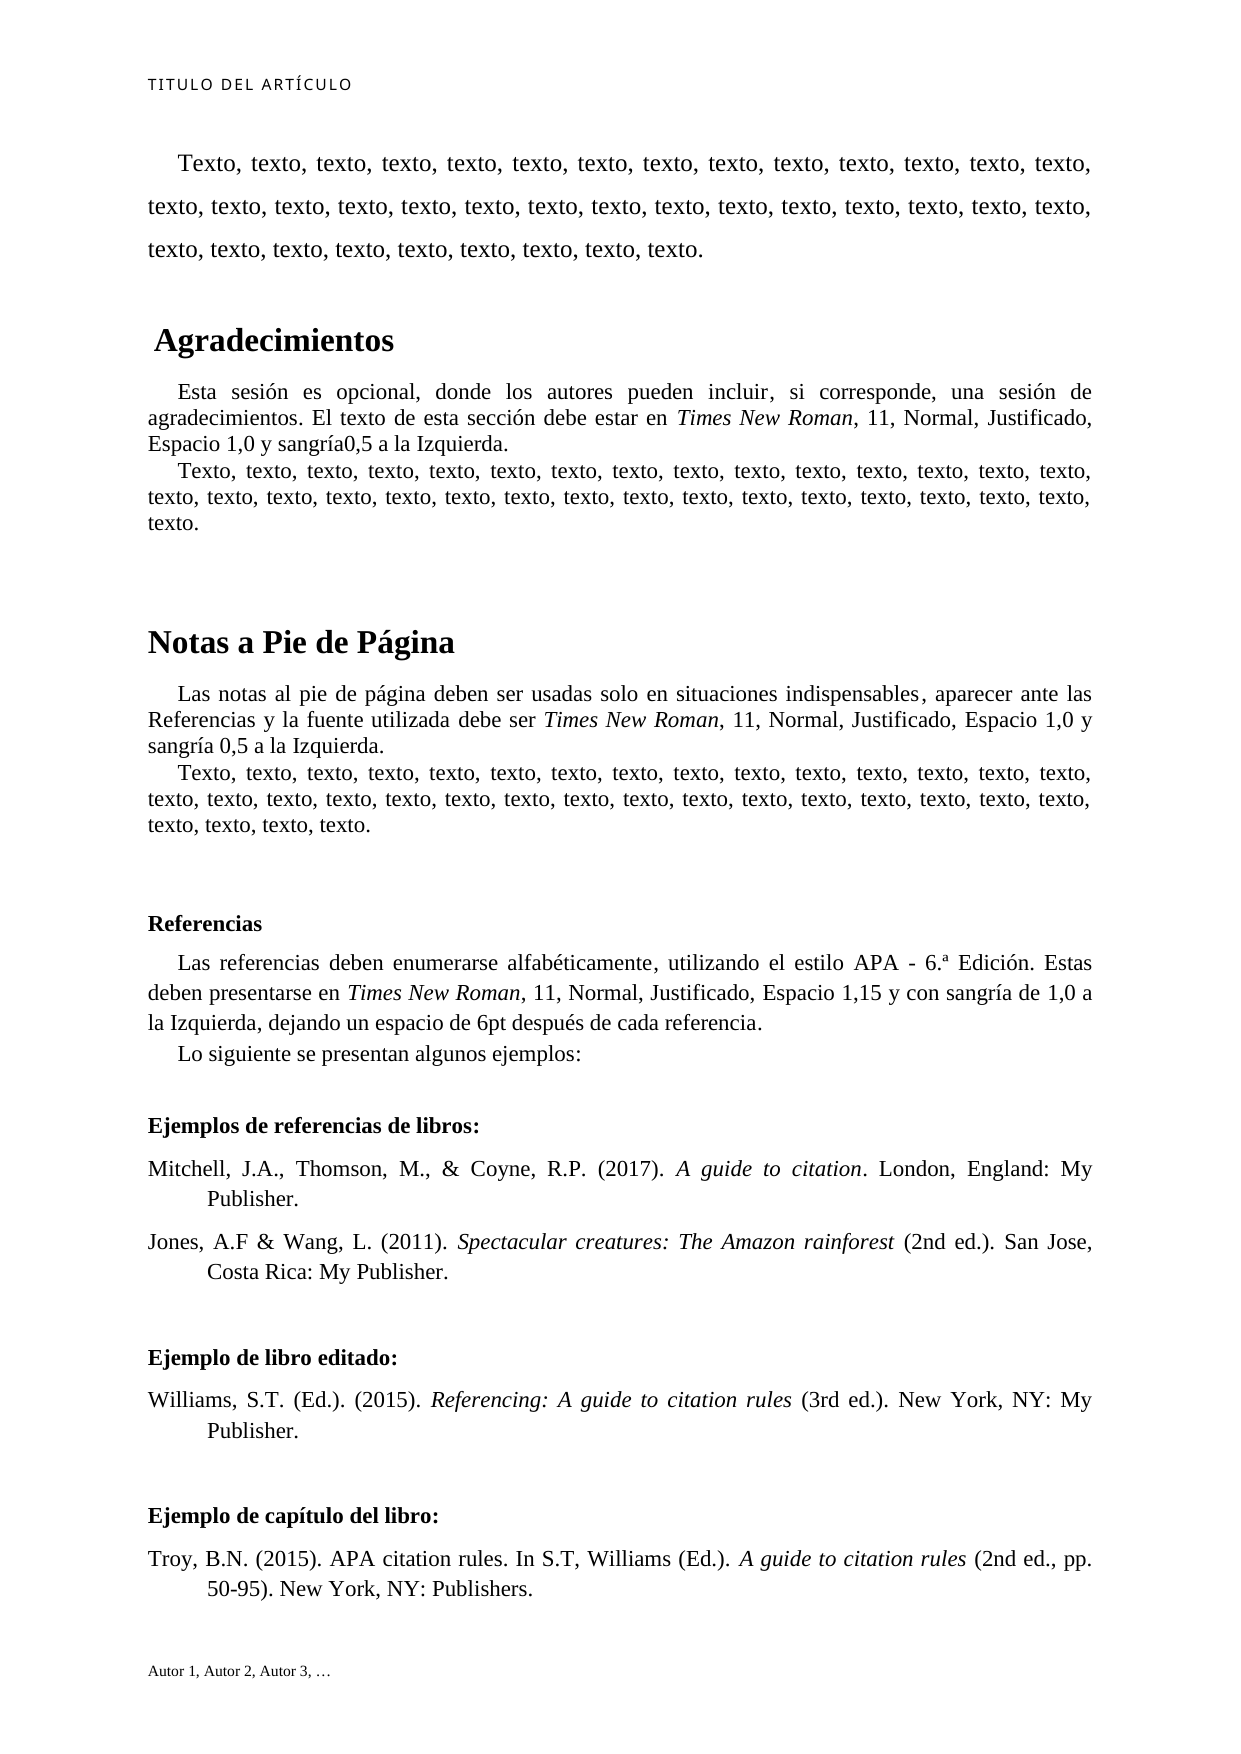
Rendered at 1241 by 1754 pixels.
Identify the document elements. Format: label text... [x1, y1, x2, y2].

text Jones, A.F & Wang, L. (2011). Spectacular creatures: The Amazon rainforest (2nd ed.). San Jose, Costa Rica: My Publisher. [148, 1228, 1092, 1285]
text Ejemplos de referencias de libros: [148, 1113, 1092, 1139]
list Esta sesión es opcional, donde los autores pueden incluir, si corresponde, una sesión de agradecimientos. El texto de esta sección debe estar en Times New Roman, 11, Normal, Justificado, Espacio 1,0 y sangría0,5 a la Izquierda. [148, 378, 1092, 457]
text Las referencias deben enumerarse alfabéticamente, utilizando el estilo APA - 6.ª Edición. Estas deben presentarse en Times New Roman, 11, Normal, Justificado, Espacio 1,15 y con sangría de 1,0 a la Izquierda, dejando un espacio de 6pt después de cada referencia. [148, 949, 1092, 1036]
text Texto, texto, texto, texto, texto, texto, texto, texto, texto, texto, texto, texto, texto, texto, texto, texto, texto, texto, texto, texto, texto, texto, texto, texto, texto, texto, texto, texto, texto, texto, texto, texto, texto, texto, texto, texto, texto, texto. [148, 148, 1092, 263]
text Williams, S.T. (Ed.). (2015). Referencing: A guide to citation rules (3rd ed.). New York, NY: My Publisher. [148, 1387, 1092, 1443]
text Lo siguiente se presentan algunos ejemplos: [148, 1040, 1092, 1066]
text Ejemplo de capítulo del libro: [148, 1502, 1092, 1528]
list Texto, texto, texto, texto, texto, texto, texto, texto, texto, texto, texto, texto, texto, texto, texto, texto, texto, texto, texto, texto, texto, texto, texto, texto, texto, texto, texto, texto, texto, texto, texto, texto. [148, 457, 1092, 536]
list Texto, texto, texto, texto, texto, texto, texto, texto, texto, texto, texto, texto, texto, texto, texto, texto, texto, texto, texto, texto, texto, texto, texto, texto, texto, texto, texto, texto, texto, texto, texto, texto, texto, texto, texto. [148, 759, 1092, 838]
text Ejemplo de libro editado: [148, 1344, 1092, 1370]
list Referencias [148, 909, 1092, 936]
text Mitchell, J.A., Thomson, M., & Coyne, R.P. (2017). A guide to citation. London, England: My Publisher. [148, 1155, 1092, 1212]
text Notas a Pie de Página [148, 622, 1092, 660]
text Troy, B.N. (2015). APA citation rules. In S.T, Williams (Ed.). A guide to citation rules (2nd ed., pp. 50-95). New York, NY: Publishers. [148, 1545, 1092, 1601]
text Agradecimientos [148, 320, 1092, 358]
text Las notas al pie de página deben ser usadas solo en situaciones indispensables, aparecer ante las Referencias y la fuente utilizada debe ser Times New Roman, 11, Normal, Justificado, Espacio 1,0 y sangría 0,5 a la Izquierda. [148, 679, 1092, 759]
